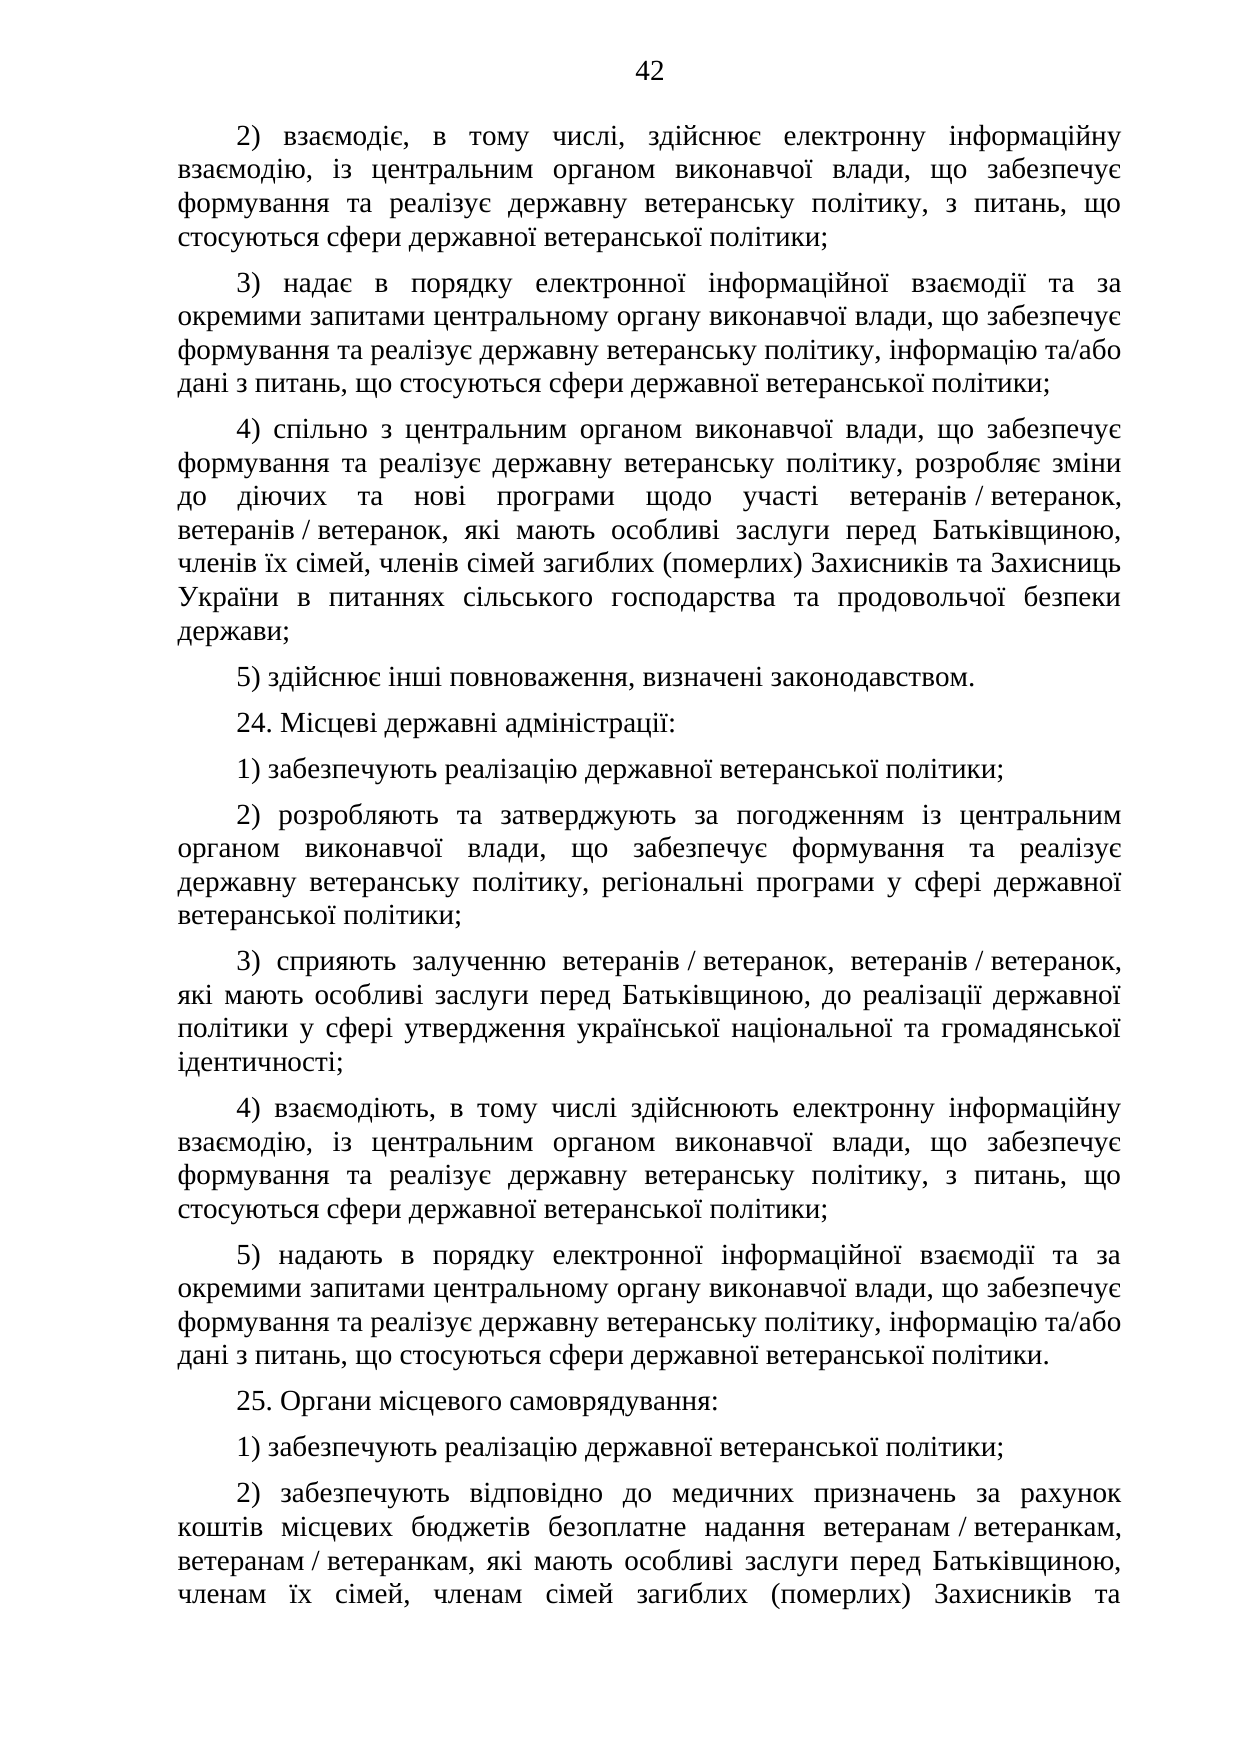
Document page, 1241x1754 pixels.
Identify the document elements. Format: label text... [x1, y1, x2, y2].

text 4) спільно з центральним органом виконавчої влади, що забезпечує формування та реалізує державну ветеранську політику, розробляє зміни до діючих та нові програми щодо участі ветеранів / ветеранок, ветеранів / ветеранок, які мають особливі заслуги перед Батьківщиною, членів їх сімей, членів сімей загиблих (померлих) Захисників та Захисниць України в питаннях сільського господарства та продовольчої безпеки держави; [177, 411, 1122, 646]
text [177, 1476, 1122, 1610]
text 5) надають в порядку електронної інформаційної взаємодії та за окремими запитами центральному органу виконавчої влади, що забезпечує формування та реалізує державну ветеранську політику, інформацію та/або дані з питань, що стосуються сфери державної ветеранської політики. [177, 1237, 1122, 1371]
text 24. Місцеві державні адміністрації: [177, 705, 1122, 738]
text 2) розробляють та затверджують за погодженням із центральним органом виконавчої влади, що забезпечує формування та реалізує державну ветеранську політику, регіональні програми у сфері державної ветеранської політики; [177, 797, 1122, 931]
text 4) взаємодіють, в тому числі здійснюють електронну інформаційну взаємодію, із центральним органом виконавчої влади, що забезпечує формування та реалізує державну ветеранську політику, з питань, що стосуються сфери державної ветеранської політики; [177, 1090, 1122, 1224]
text 1) забезпечують реалізацію державної ветеранської політики; [177, 1429, 1122, 1463]
text 2) взаємодіє, в тому числі, здійснює електронну інформаційну взаємодію, із центральним органом виконавчої влади, що забезпечує формування та реалізує державну ветеранську політику, з питань, що стосуються сфери державної ветеранської політики; [177, 118, 1122, 252]
text 25. Органи місцевого самоврядування: [177, 1383, 1122, 1417]
text 1) забезпечують реалізацію державної ветеранської політики; [177, 751, 1122, 784]
text 3) надає в порядку електронної інформаційної взаємодії та за окремими запитами центральному органу виконавчої влади, що забезпечує формування та реалізує державну ветеранську політику, інформацію та/або дані з питань, що стосуються сфери державної ветеранської політики; [177, 265, 1122, 399]
text 5) здійснює інші повноваження, визначені законодавством. [177, 659, 1122, 692]
text 3) сприяють залученню ветеранів / ветеранок, ветеранів / ветеранок, які мають особливі заслуги перед Батьківщиною, до реалізації державної політики у сфері утвердження української національної та громадянської ідентичності; [177, 943, 1122, 1078]
